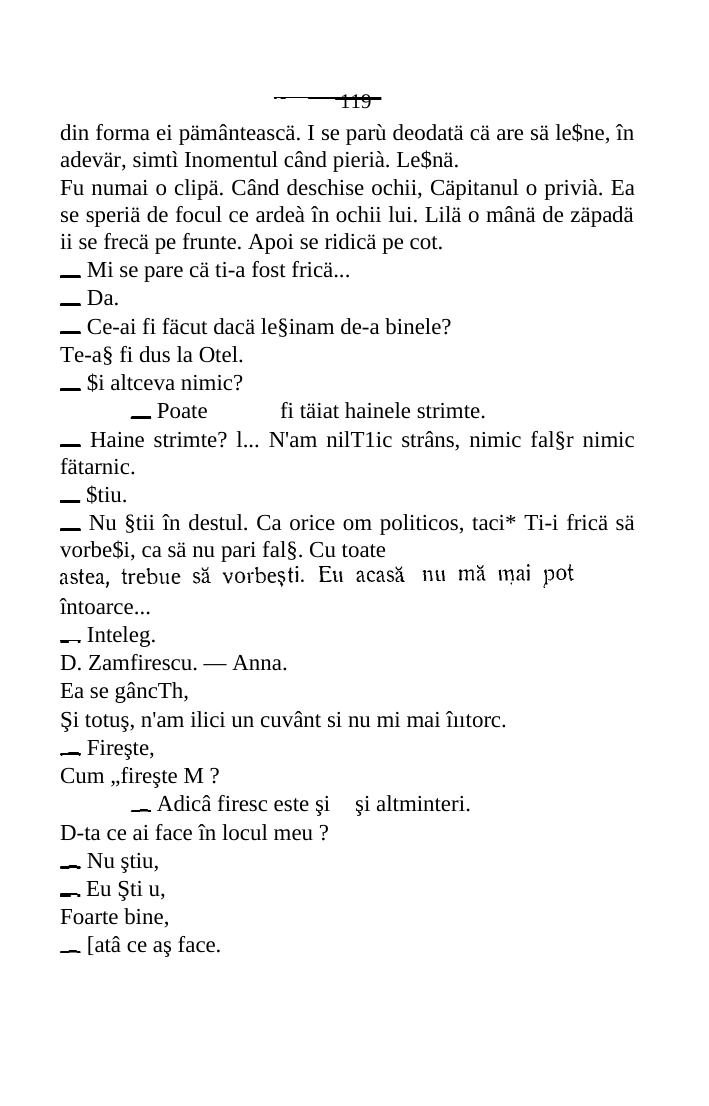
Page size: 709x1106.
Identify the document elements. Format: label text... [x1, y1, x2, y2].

text [atâ ce aş face. [60, 931, 636, 958]
text Ce-ai fi fäcut dacä le§inam de-a binele? [60, 313, 636, 339]
text Fireşte, [60, 734, 636, 760]
text Foarte bine, [60, 903, 636, 929]
text Eu Şti u, [60, 875, 636, 901]
text Ea se gâncTh, [60, 677, 636, 704]
text Nu §tii în destul. Ca orice om politicos, taci* Ti-i fricä sä vorbe$i, ca sä nu pari fal§. Cu toate [60, 509, 636, 563]
text $i altceva nimic? [60, 369, 636, 396]
text întoarce... [60, 593, 636, 619]
text $tiu. [60, 481, 636, 507]
text D-ta ce ai face în locul meu ? [60, 818, 636, 845]
text Cum „fireşte M ? [60, 762, 636, 788]
picture [60, 865, 81, 869]
text Nu ştiu, [60, 847, 636, 873]
text Te-a§ fi dus la Otel. [60, 341, 636, 367]
picture [60, 564, 574, 588]
picture [60, 893, 81, 897]
text Inteleg. [60, 621, 636, 647]
text Poate fi täiat hainele strimte. [60, 397, 636, 424]
text Fu numai o clipä. Când deschise ochii, Cäpitanul o privià. Ea se speriä de focul ce ardeà în ochii lui. Lilä o mânä de zäpadä ii se frecä pe frunte. Apoi se ridicä pe cot. [60, 174, 636, 254]
text D. Zamfirescu. — Anna. [60, 649, 636, 676]
text Şi totuş, n'am ilici un cuvânt si nu mi mai îııtorc. [60, 706, 636, 732]
text Haine strimte? l... N'am nilT1ic strâns, nimic fal§r nimic fätarnic. [60, 426, 636, 479]
picture [60, 752, 81, 756]
text Adicâ firesc este şi şi altminteri. [60, 790, 636, 817]
text Da. [60, 284, 636, 311]
text Mi se pare cä ti-a fost fricä... [60, 256, 636, 283]
